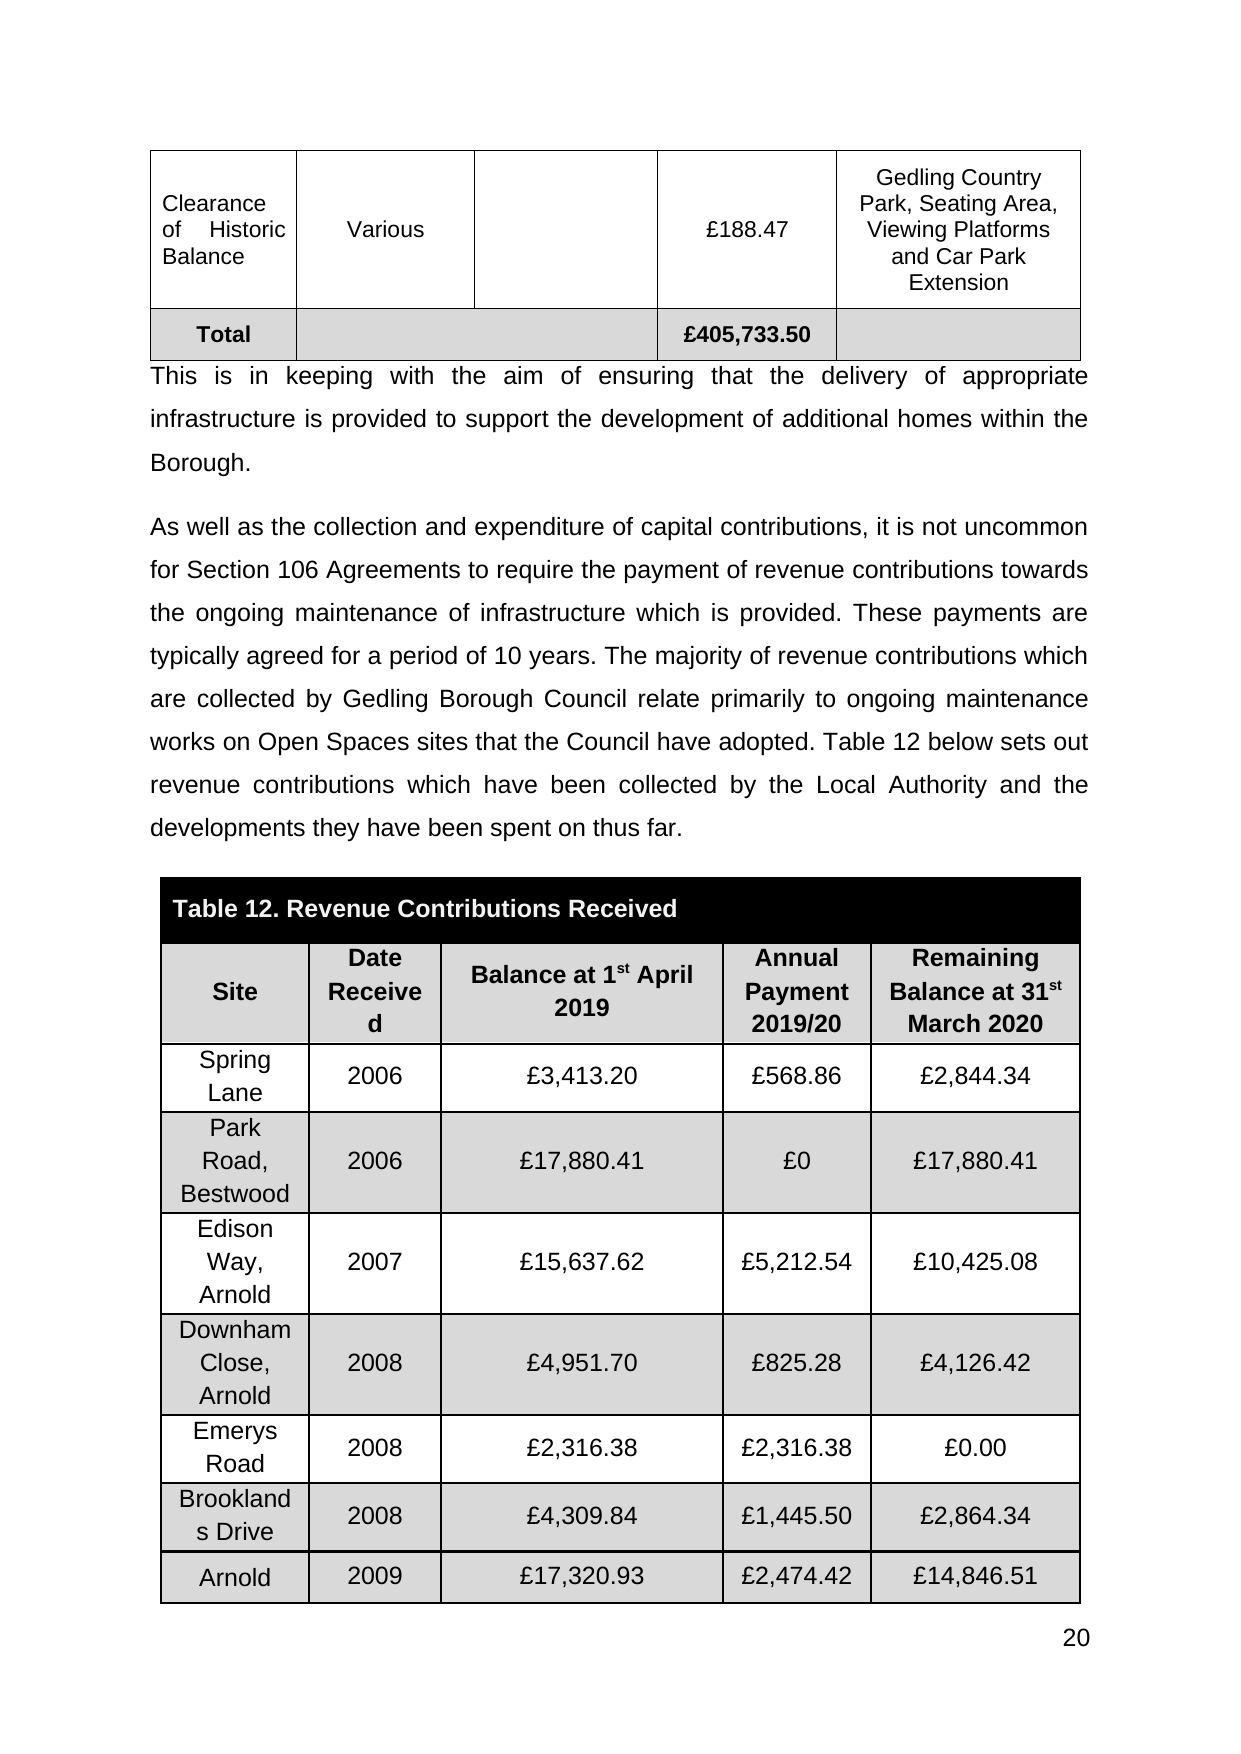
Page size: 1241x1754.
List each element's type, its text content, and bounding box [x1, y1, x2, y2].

table_cell 2006 [310, 1113, 440, 1212]
table_cell £17,880.41 [442, 1113, 722, 1212]
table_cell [837, 151, 1080, 308]
table_cell £2,864.34 [872, 1484, 1079, 1550]
table_cell Total [151, 309, 296, 360]
table_cell £4,951.70 [442, 1315, 722, 1414]
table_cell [162, 1553, 308, 1602]
table_cell £825.28 [724, 1315, 870, 1414]
text This is in keeping with the aim of ensuring that the delivery of appropriate infrastructure is provided to support the development of additional homes within the Borough. [150, 361, 1090, 476]
table_header Table 12. Revenue Contributions Received [162, 879, 1079, 941]
table_cell Edison Way, Arnold [162, 1214, 308, 1313]
table_cell Remaining Balance at 31st March 2020 [872, 944, 1079, 1042]
table_cell £17,320.93 [442, 1553, 722, 1602]
table_cell £14,846.51 [872, 1553, 1079, 1602]
table_cell £2,844.34 [872, 1045, 1079, 1111]
table_cell £1,445.50 [724, 1484, 870, 1550]
table_cell 2008 [310, 1416, 440, 1482]
table_cell Clearance of Historic Balance [151, 151, 296, 308]
table_cell Brooklands Drive [162, 1484, 308, 1550]
table_cell £15,637.62 [442, 1214, 722, 1313]
table_cell £4,309.84 [442, 1484, 722, 1550]
table_cell Park Road, Bestwood [162, 1113, 308, 1212]
table_cell £3,413.20 [442, 1045, 722, 1111]
table_cell Downham Close, Arnold [162, 1315, 308, 1414]
table_cell Date Received [310, 944, 440, 1042]
table_cell 2008 [310, 1484, 440, 1550]
table_cell £4,126.42 [872, 1315, 1079, 1414]
table_cell Balance at 1st April 2019 [442, 944, 722, 1042]
table_cell 2009 [310, 1553, 440, 1602]
table_cell 2007 [310, 1214, 440, 1313]
table_cell £188.47 [658, 151, 836, 308]
table_cell £5,212.54 [724, 1214, 870, 1313]
table_cell £0 [724, 1113, 870, 1212]
table_cell [475, 151, 657, 308]
table_cell Site [162, 944, 308, 1042]
table_cell Spring Lane [162, 1045, 308, 1111]
table_cell 2008 [310, 1315, 440, 1414]
table_cell Various [297, 151, 474, 308]
table_cell [837, 309, 1080, 360]
table_cell 2006 [310, 1045, 440, 1111]
table_cell £0.00 [872, 1416, 1079, 1482]
table_cell Annual Payment 2019/20 [724, 944, 870, 1042]
table_cell Emerys Road [162, 1416, 308, 1482]
table_cell £2,474.42 [724, 1553, 870, 1602]
table_cell £405,733.50 [658, 309, 836, 360]
table_cell £2,316.38 [442, 1416, 722, 1482]
table_cell £10,425.08 [872, 1214, 1079, 1313]
table_cell £568.86 [724, 1045, 870, 1111]
table_cell £17,880.41 [872, 1113, 1079, 1212]
table_cell [297, 309, 657, 360]
text As well as the collection and expenditure of capital contributions, it is not uncommon for Section 106 Agreements to require the payment of revenue contributions towards the ongoing maintenance of infrastructure which is provided. These payments are typically agreed for a period of 10 years. The majority of revenue contributions which are collected by Gedling Borough Council relate primarily to ongoing maintenance works on Open Spaces sites that the Council have adopted. Table 12 below sets out revenue contributions which have been collected by the Local Authority and the developments they have been spent on thus far. [150, 511, 1090, 842]
table_cell £2,316.38 [724, 1416, 870, 1482]
